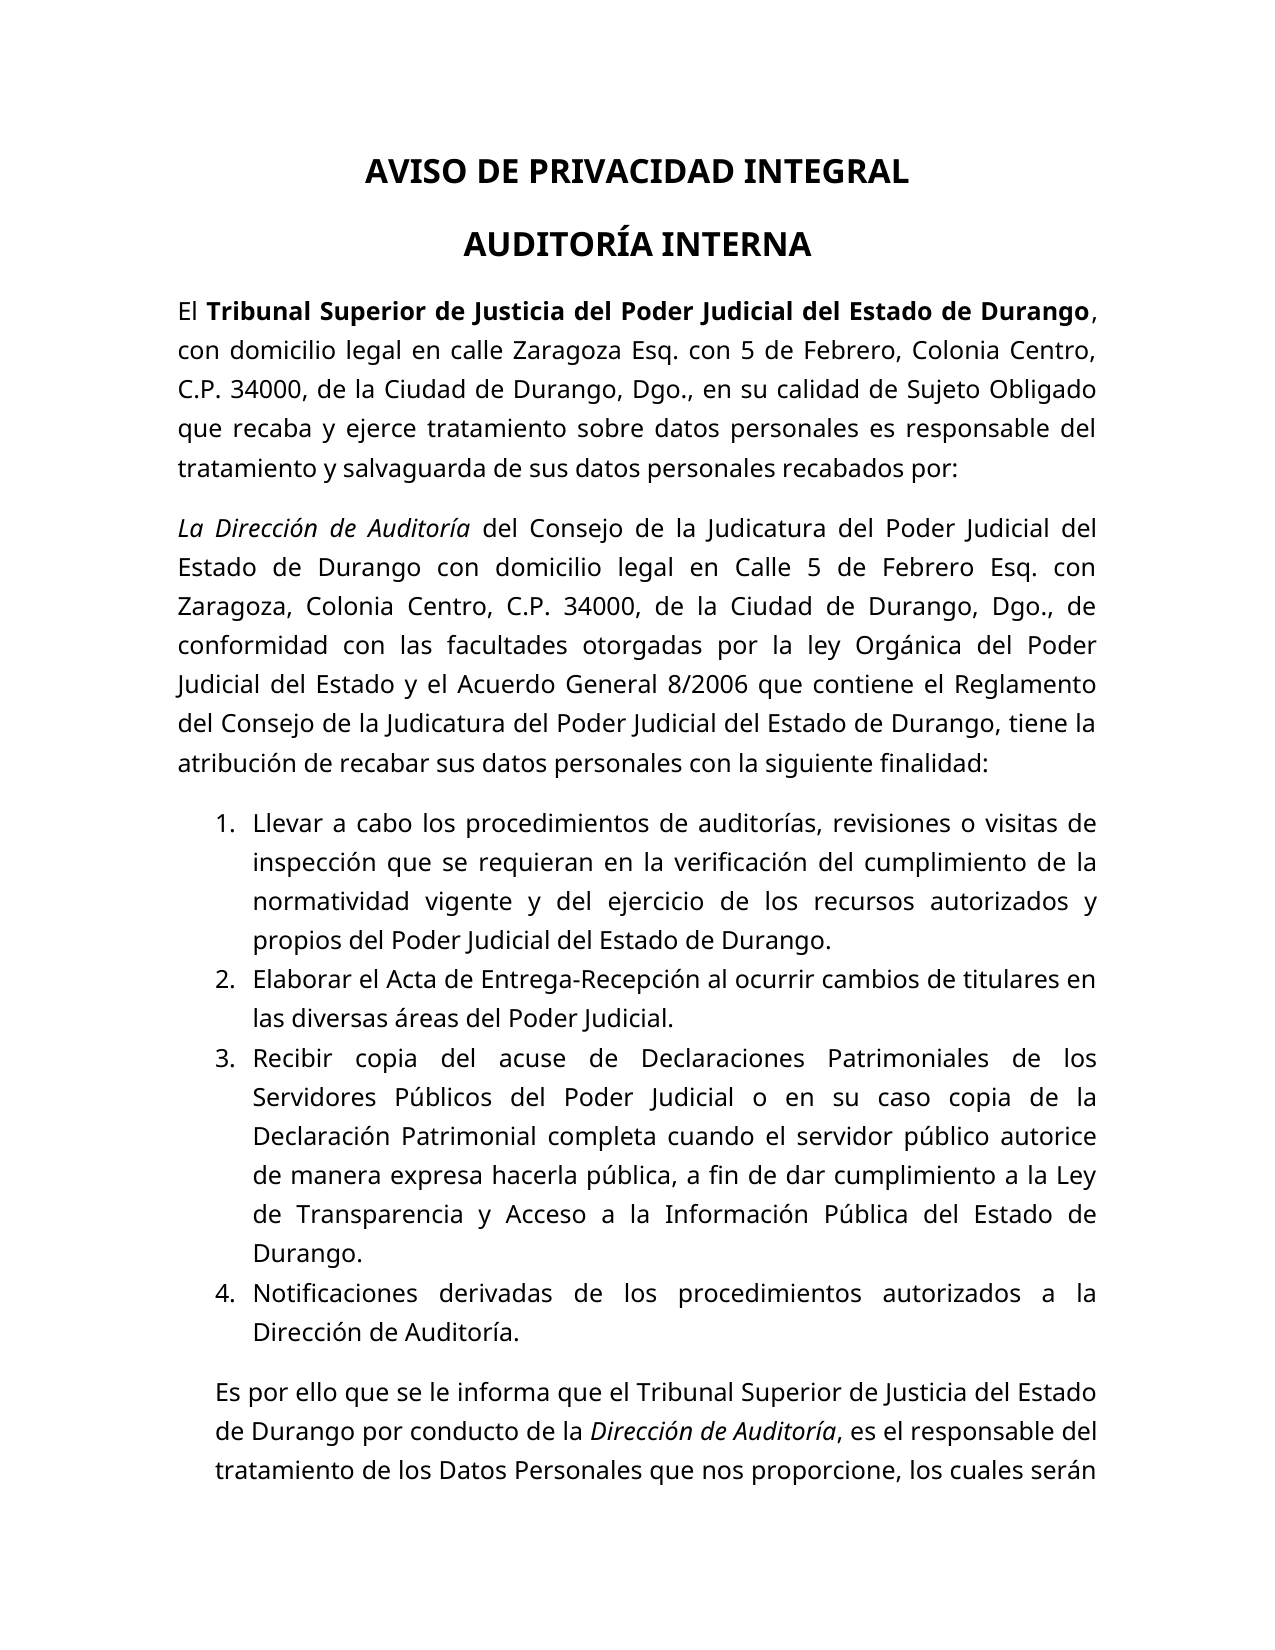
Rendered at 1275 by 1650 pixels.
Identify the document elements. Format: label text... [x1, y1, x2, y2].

text AVISO DE PRIVACIDAD INTEGRAL [177, 148, 1098, 193]
list Elaborar el Acta de Entrega-Recepción al ocurrir cambios de titulares en las diversas áreas del Poder Judicial. [215, 962, 1098, 1035]
text La Dirección de Auditoría del Consejo de la Judicatura del Poder Judicial del Estado de Durango con domicilio legal en Calle 5 de Febrero Esq. con Zaragoza, Colonia Centro, C.P. 34000, de la Ciudad de Durango, Dgo., de conformidad con las facultades otorgadas por la ley Orgánica del Poder Judicial del Estado y el Acuerdo General 8/2006 que contiene el Reglamento del Consejo de la Judicatura del Poder Judicial del Estado de Durango, tiene la atribución de recabar sus datos personales con la siguiente finalidad: [177, 510, 1098, 779]
list Recibir copia del acuse de Declaraciones Patrimoniales de los Servidores Públicos del Poder Judicial o en su caso copia de la Declaración Patrimonial completa cuando el servidor público autorice de manera expresa hacerla pública, a fin de dar cumplimiento a la Ley de Transparencia y Acceso a la Información Pública del Estado de Durango. [215, 1040, 1098, 1270]
list Notificaciones derivadas de los procedimientos autorizados a la Dirección de Auditoría. [215, 1275, 1098, 1348]
text El Tribunal Superior de Justicia del Poder Judicial del Estado de Durango, con domicilio legal en calle Zaragoza Esq. con 5 de Febrero, Colonia Centro, C.P. 34000, de la Ciudad de Durango, Dgo., en su calidad de Sujeto Obligado que recaba y ejerce tratamiento sobre datos personales es responsable del tratamiento y salvaguarda de sus datos personales recabados por: [177, 294, 1098, 484]
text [215, 1374, 1098, 1487]
text AUDITORÍA INTERNA [177, 221, 1098, 266]
list Llevar a cabo los procedimientos de auditorías, revisiones o visitas de inspección que se requieran en la verificación del cumplimiento de la normatividad vigente y del ejercicio de los recursos autorizados y propios del Poder Judicial del Estado de Durango. [215, 805, 1098, 957]
